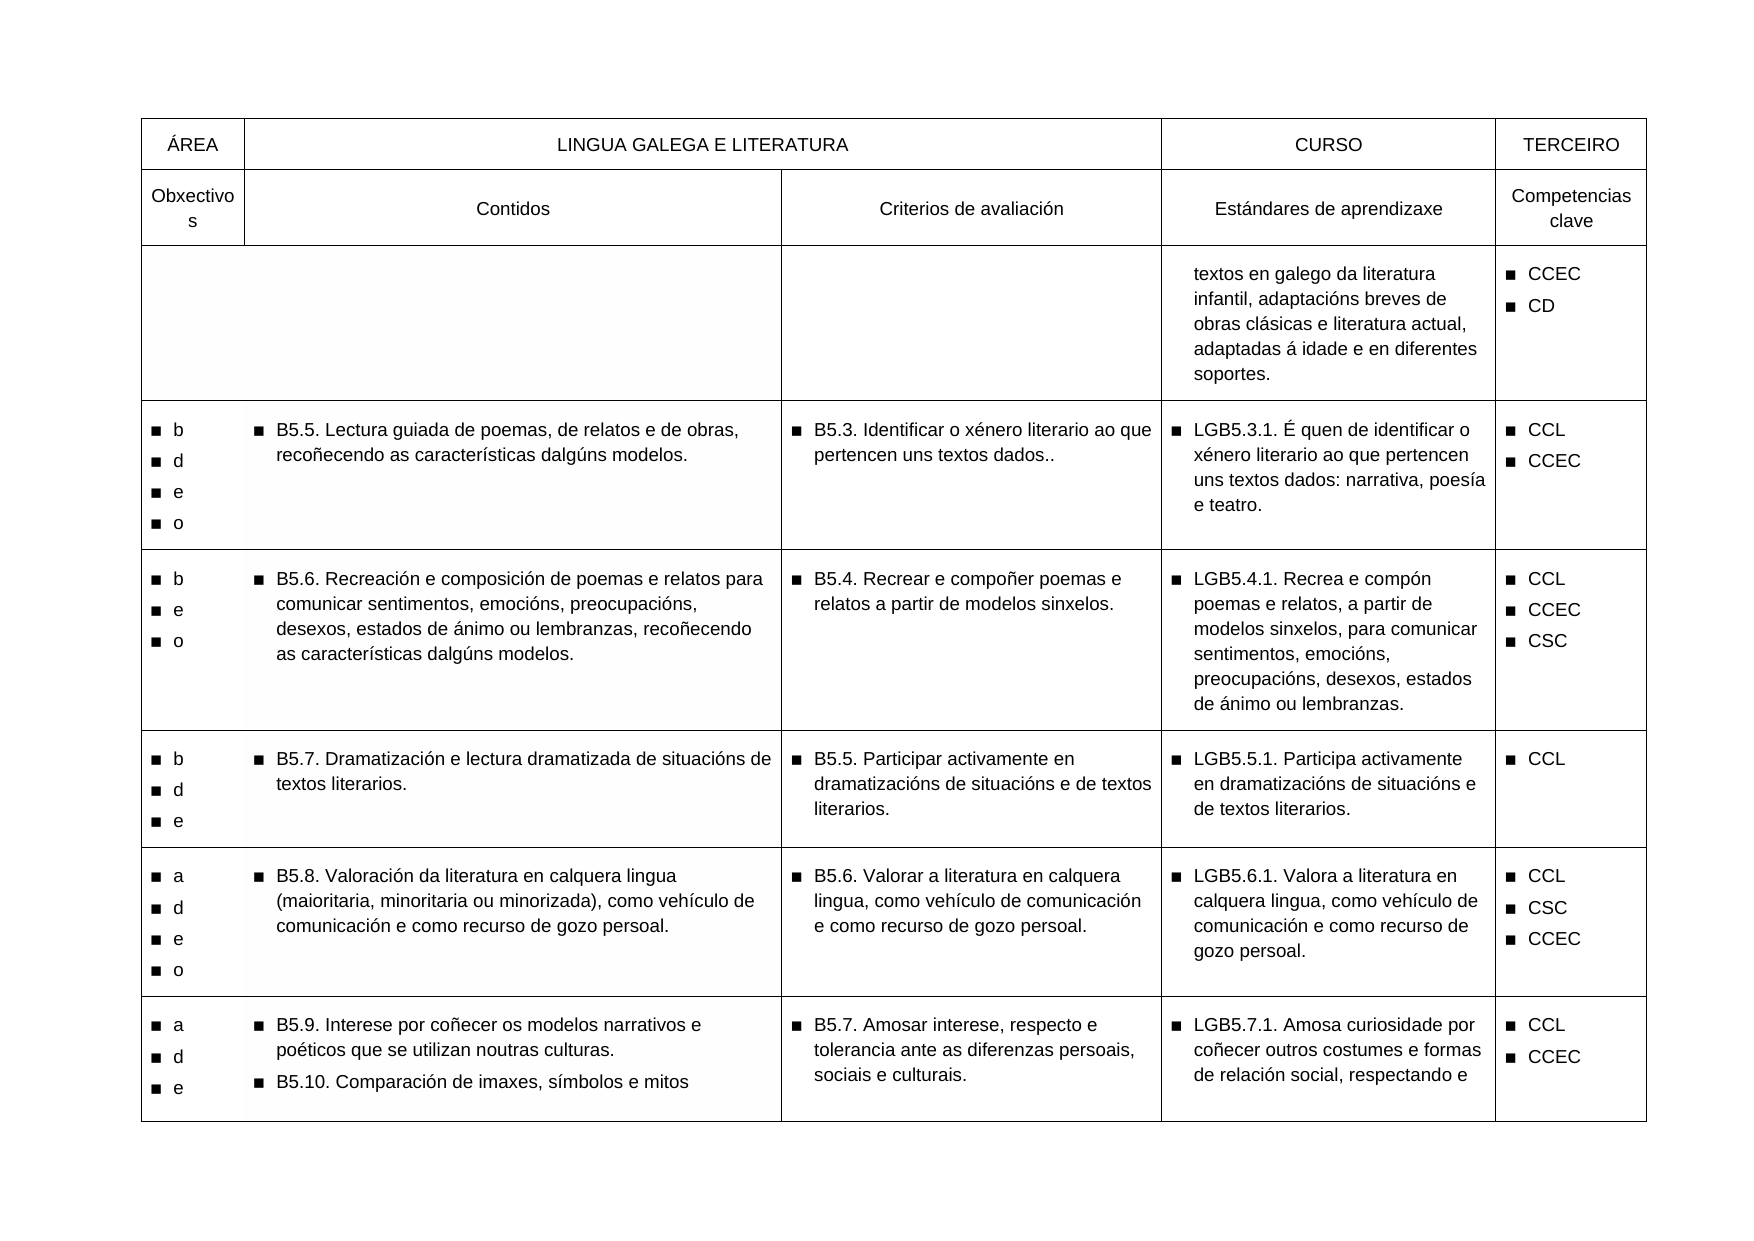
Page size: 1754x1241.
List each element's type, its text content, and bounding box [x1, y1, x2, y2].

table_cell LGB5.6.1. Valora a literatura en calquera lingua, como vehículo de comunicación e como recurso de gozo persoal. [1162, 848, 1495, 996]
table_cell Estándares de aprendizaxe [1162, 170, 1495, 245]
table_cell CCL CCEC [1496, 401, 1646, 549]
table_cell Contidos [245, 170, 781, 245]
table_cell B5.5. Participar activamente en dramatizacións de situacións e de textos literarios. [782, 731, 1161, 847]
table_header LINGUA GALEGA E LITERATURA [245, 119, 1161, 169]
table_cell LGB5.5.1. Participa activamente en dramatizacións de situacións e de textos literarios. [1162, 731, 1495, 847]
table_header ÁREA [142, 119, 244, 169]
table_cell B5.3. Identificar o xénero literario ao que pertencen uns textos dados.. [782, 401, 1161, 549]
table_cell B5.7. Dramatización e lectura dramatizada de situacións de textos literarios. [244, 731, 781, 847]
table_cell b d e o [142, 401, 244, 549]
table_cell CCL [1496, 731, 1646, 847]
table_cell B5.6. Valorar a literatura en calquera lingua, como vehículo de comunicación e como recurso de gozo persoal. [782, 848, 1161, 996]
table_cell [1162, 997, 1495, 1121]
table_cell B5.4. Recrear e compoñer poemas e relatos a partir de modelos sinxelos. [782, 550, 1161, 729]
table_cell CCL CSC CCEC [1496, 848, 1646, 996]
table_cell Competencias clave [1496, 170, 1646, 245]
table_cell B5.5. Lectura guiada de poemas, de relatos e de obras, recoñecendo as características dalgúns modelos. [244, 401, 781, 549]
table_cell b d e [142, 731, 244, 847]
table_cell LGB5.4.1. Recrea e compón poemas e relatos, a partir de modelos sinxelos, para comunicar sentimentos, emocións, preocupacións, desexos, estados de ánimo ou lembranzas. [1162, 550, 1495, 729]
table_cell CCL CCEC CD [1496, 246, 1646, 400]
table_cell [782, 997, 1161, 1121]
table_cell a d e o [142, 848, 244, 996]
table_cell B5.8. Valoración da literatura en calquera lingua (maioritaria, minoritaria ou minorizada), como vehículo de comunicación e como recurso de gozo persoal. [244, 848, 781, 996]
table_cell CCL CCEC [1496, 997, 1646, 1121]
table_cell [244, 997, 781, 1121]
table_cell b e o [142, 550, 244, 729]
table_cell Criterios de avaliación [782, 170, 1161, 245]
table_cell Obxectivos [142, 170, 244, 245]
table_cell LGB5.3.1. É quen de identificar o xénero literario ao que pertencen uns textos dados: narrativa, poesía e teatro. [1162, 401, 1495, 549]
table_cell a d e o [142, 997, 244, 1121]
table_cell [1162, 246, 1495, 400]
table_header TERCEIRO [1496, 119, 1646, 169]
table_cell B5.6. Recreación e composición de poemas e relatos para comunicar sentimentos, emocións, preocupacións, desexos, estados de ánimo ou lembranzas, recoñecendo as características dalgúns modelos. [244, 550, 781, 729]
table_header CURSO [1162, 119, 1495, 169]
table_cell [142, 246, 244, 400]
table_cell CCL CCEC CSC [1496, 550, 1646, 729]
